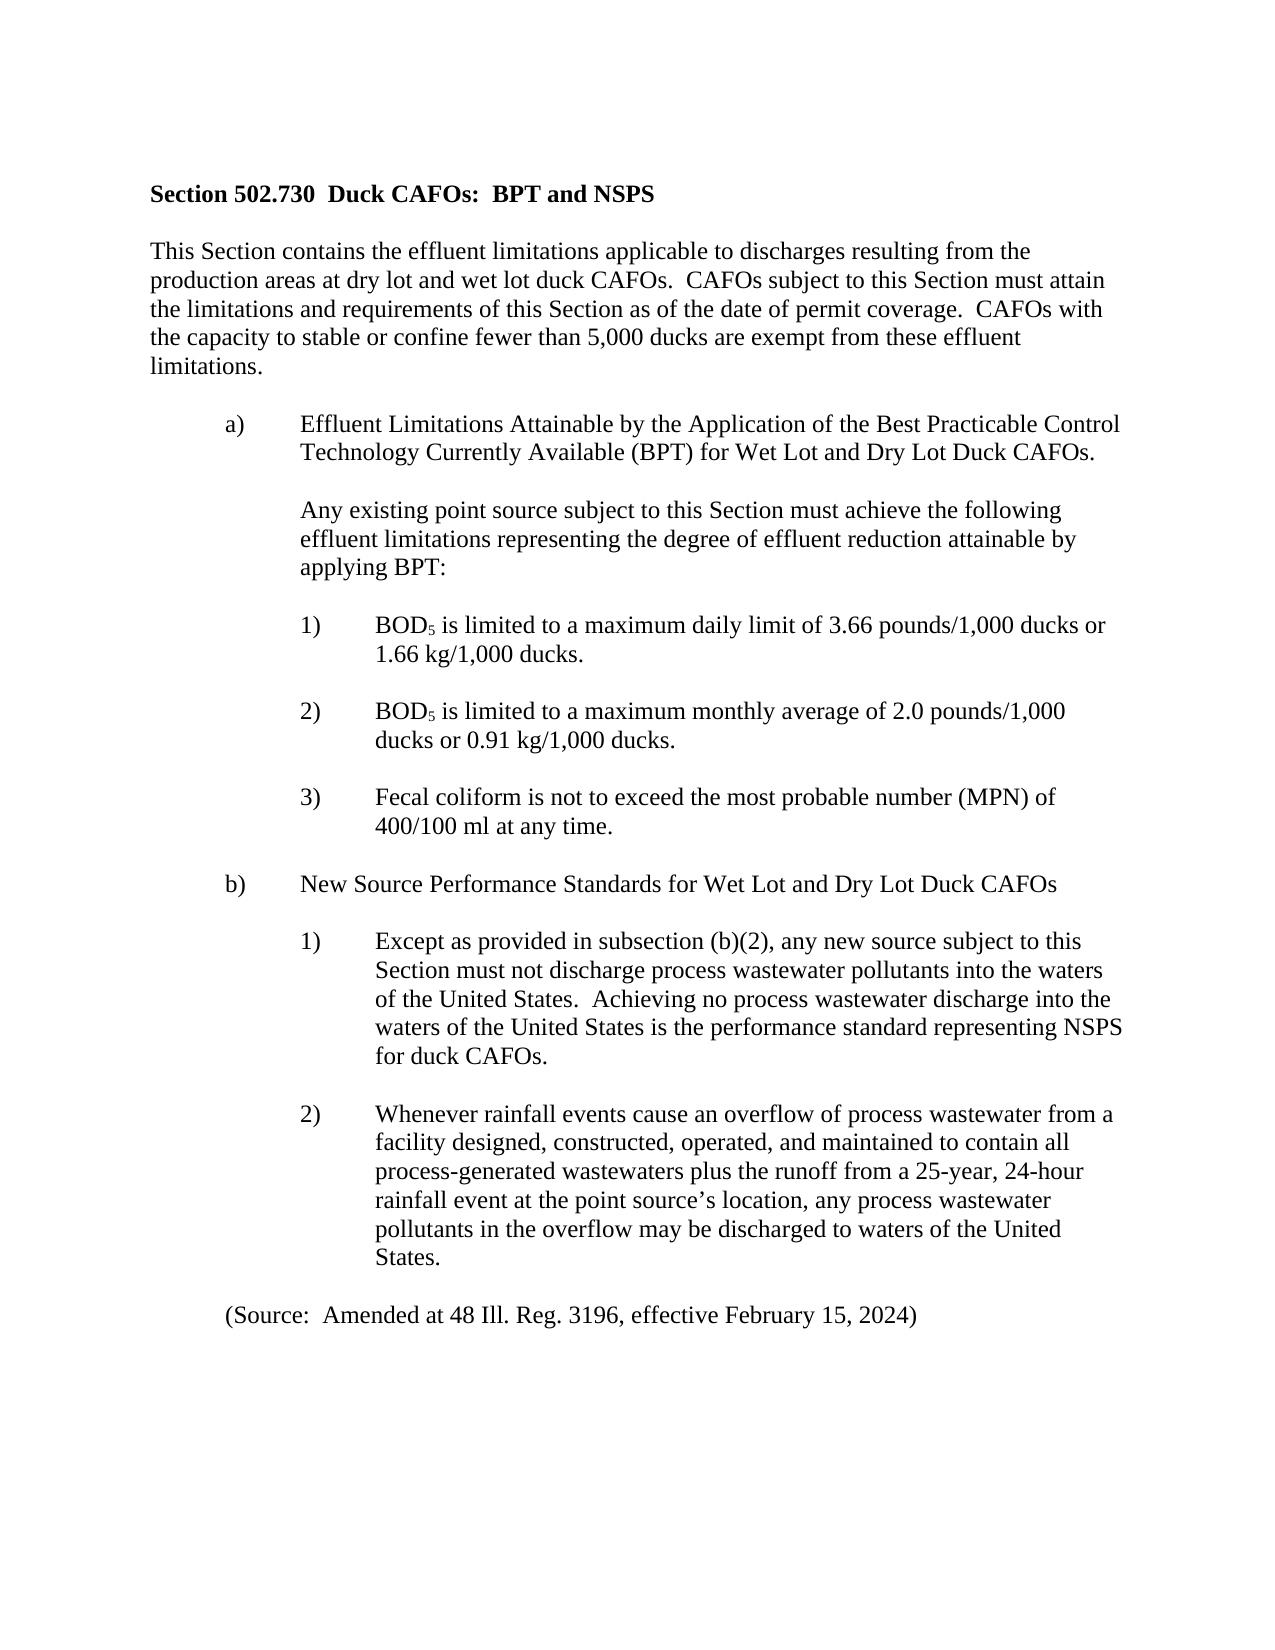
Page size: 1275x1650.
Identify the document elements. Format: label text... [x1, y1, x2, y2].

text a) Effluent Limitations Attainable by the Application of the Best Practicable Control Technology Currently Available (BPT) for Wet Lot and Dry Lot Duck CAFOs. [225, 409, 1125, 466]
text (Source: Amended at 48 Ill. Reg. 3196, effective February 15, 2024) [150, 1300, 1125, 1329]
text 1) Except as provided in subsection (b)(2), any new source subject to this Section must not discharge process wastewater pollutants into the waters of the United States. Achieving no process wastewater discharge into the waters of the United States is the performance standard representing NSPS for duck CAFOs. [300, 926, 1125, 1070]
text Section 502.730 Duck CAFOs: BPT and NSPS [150, 179, 1125, 207]
text b) New Source Performance Standards for Wet Lot and Dry Lot Duck CAFOs [225, 869, 1125, 897]
text Any existing point source subject to this Section must achieve the following effluent limitations representing the degree of effluent reduction attainable by applying BPT: [300, 495, 1125, 581]
text This Section contains the effluent limitations applicable to discharges resulting from the production areas at dry lot and wet lot duck CAFOs. CAFOs subject to this Section must attain the limitations and requirements of this Section as of the date of permit coverage. CAFOs with the capacity to stable or confine fewer than 5,000 ducks are exempt from these effluent limitations. [150, 236, 1125, 380]
text 2) Whenever rainfall events cause an overflow of process wastewater from a facility designed, constructed, operated, and maintained to contain all process-generated wastewaters plus the runoff from a 25-year, 24-hour rainfall event at the point source’s location, any process wastewater pollutants in the overflow may be discharged to waters of the United States. [300, 1099, 1125, 1271]
text 1) BOD5 is limited to a maximum daily limit of 3.66 pounds/1,000 ducks or 1.66 kg/1,000 ducks. [300, 610, 1125, 667]
text 2) BOD5 is limited to a maximum monthly average of 2.0 pounds/1,000 ducks or 0.91 kg/1,000 ducks. [300, 696, 1125, 754]
text 3) Fecal coliform is not to exceed the most probable number (MPN) of 400/100 ml at any time. [300, 782, 1125, 840]
